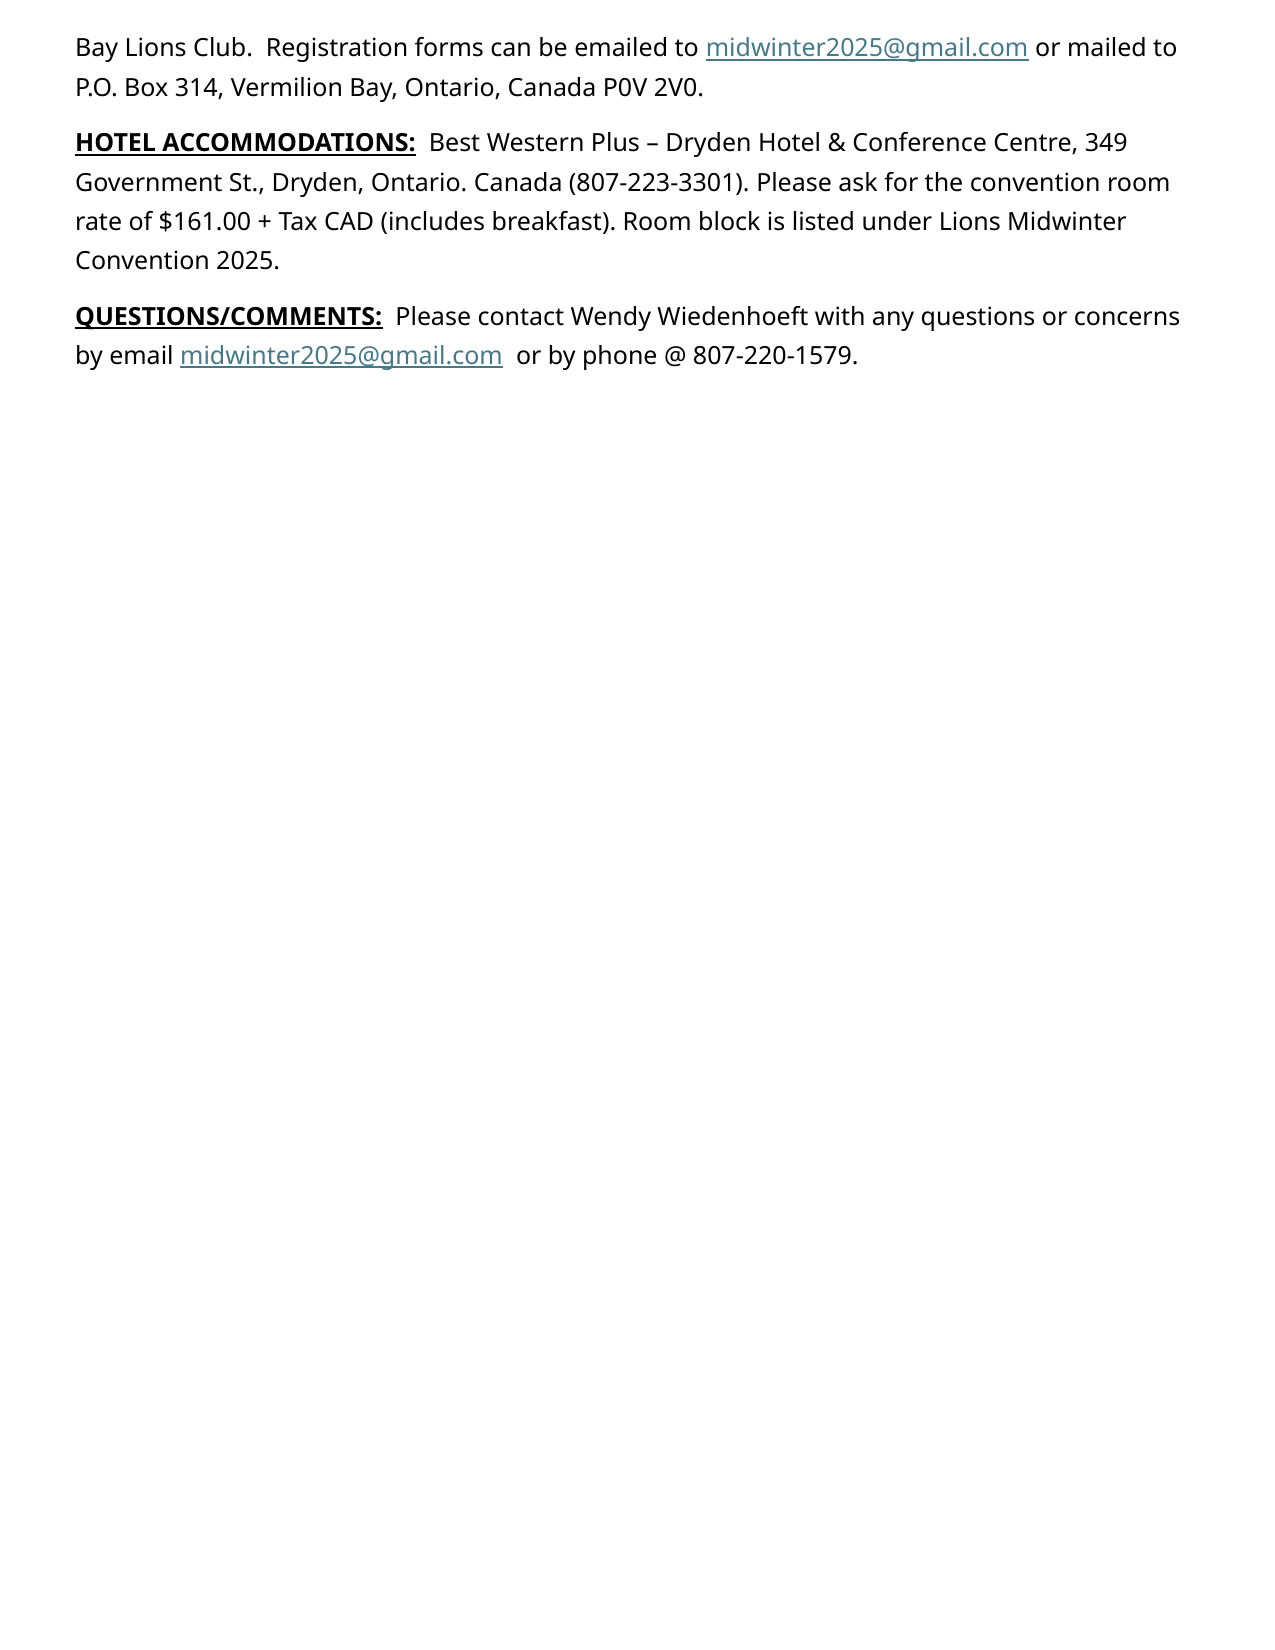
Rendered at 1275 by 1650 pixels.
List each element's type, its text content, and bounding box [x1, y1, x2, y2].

text QUESTIONS/COMMENTS: Please contact Wendy Wiedenhoeft with any questions or concerns by email midwinter2025@gmail.com or by phone @ 807-220-1579. [75, 298, 1200, 372]
text HOTEL ACCOMMODATIONS: Best Western Plus – Dryden Hotel & Conference Centre, 349 Government St., Dryden, Ontario. Canada (807-223-3301). Please ask for the convention room rate of $161.00 + Tax CAD (includes breakfast). Room block is listed under Lions Midwinter Convention 2025. [75, 125, 1200, 277]
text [75, 30, 1200, 103]
